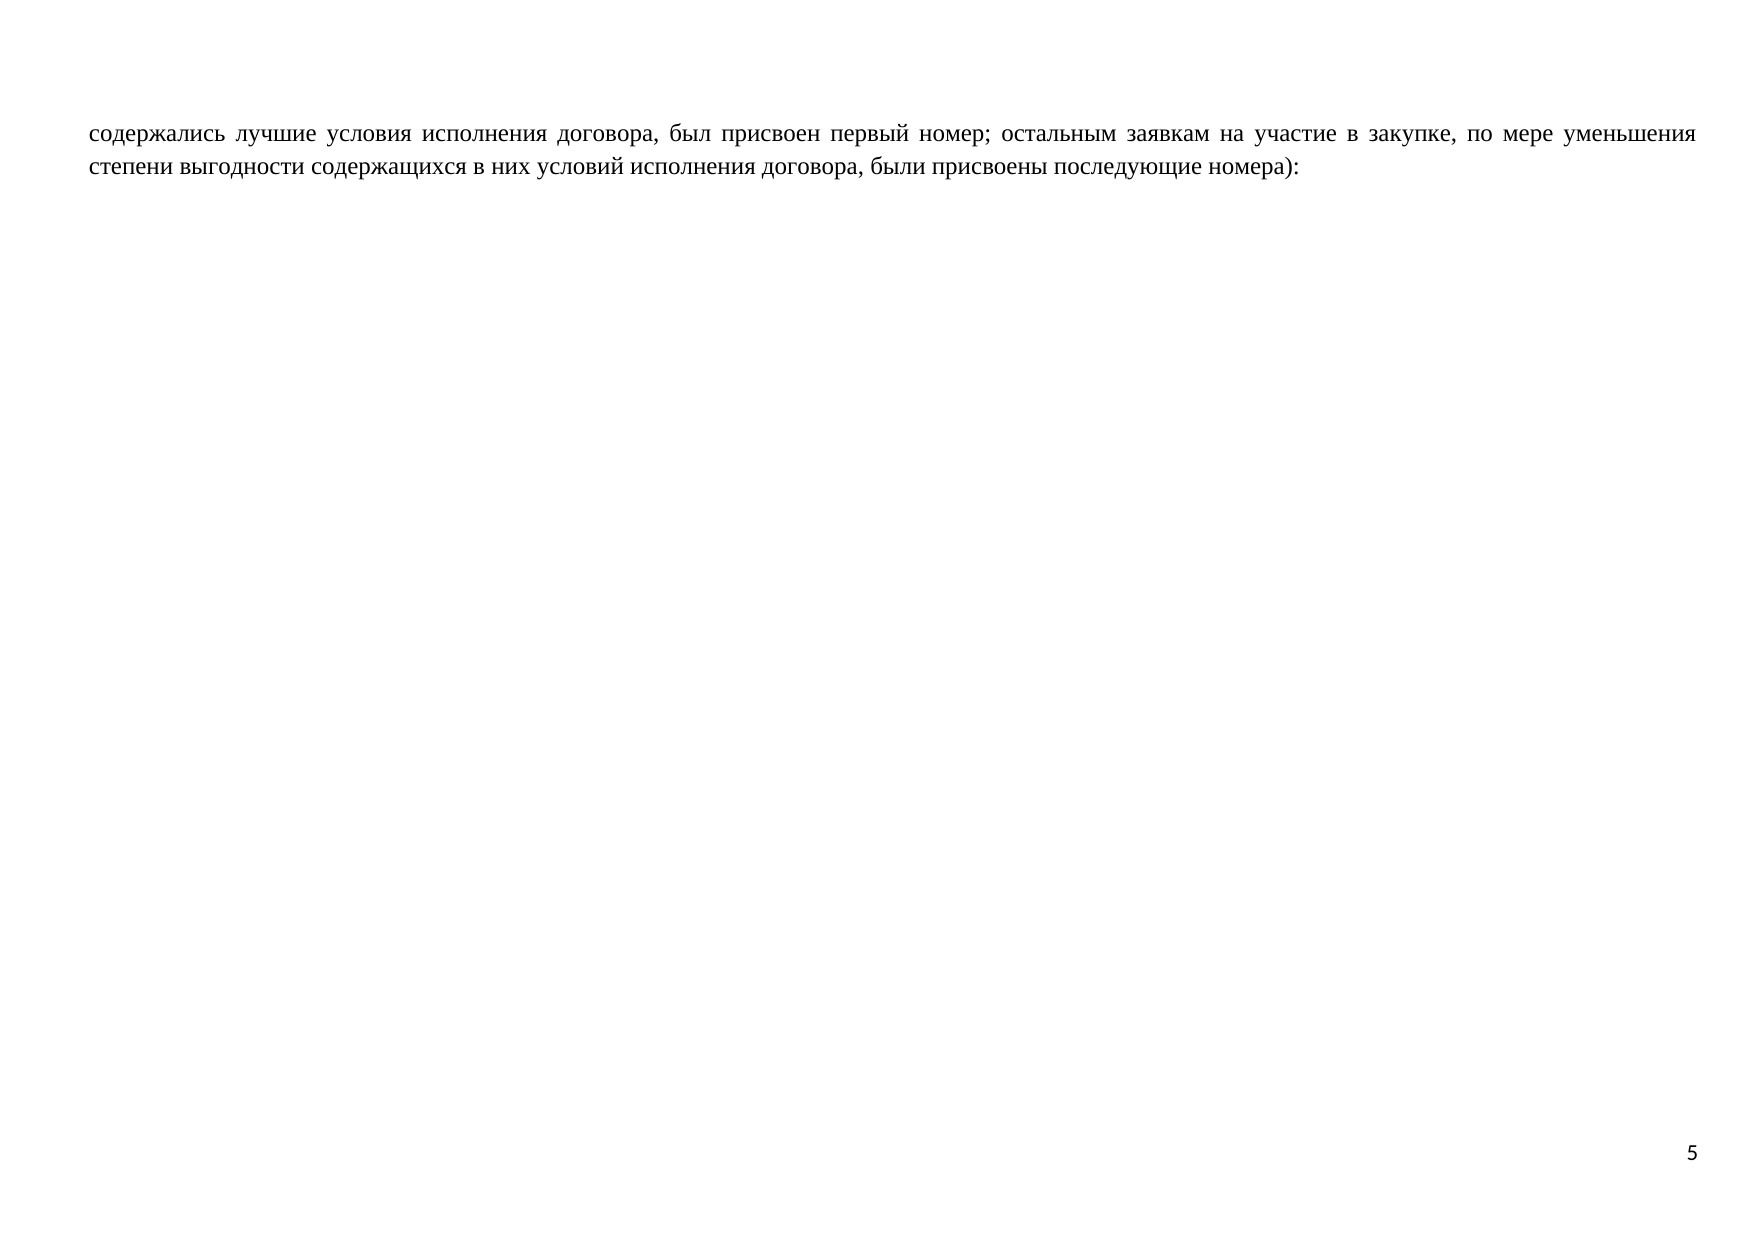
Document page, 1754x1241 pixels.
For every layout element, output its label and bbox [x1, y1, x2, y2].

text [89, 118, 1698, 180]
